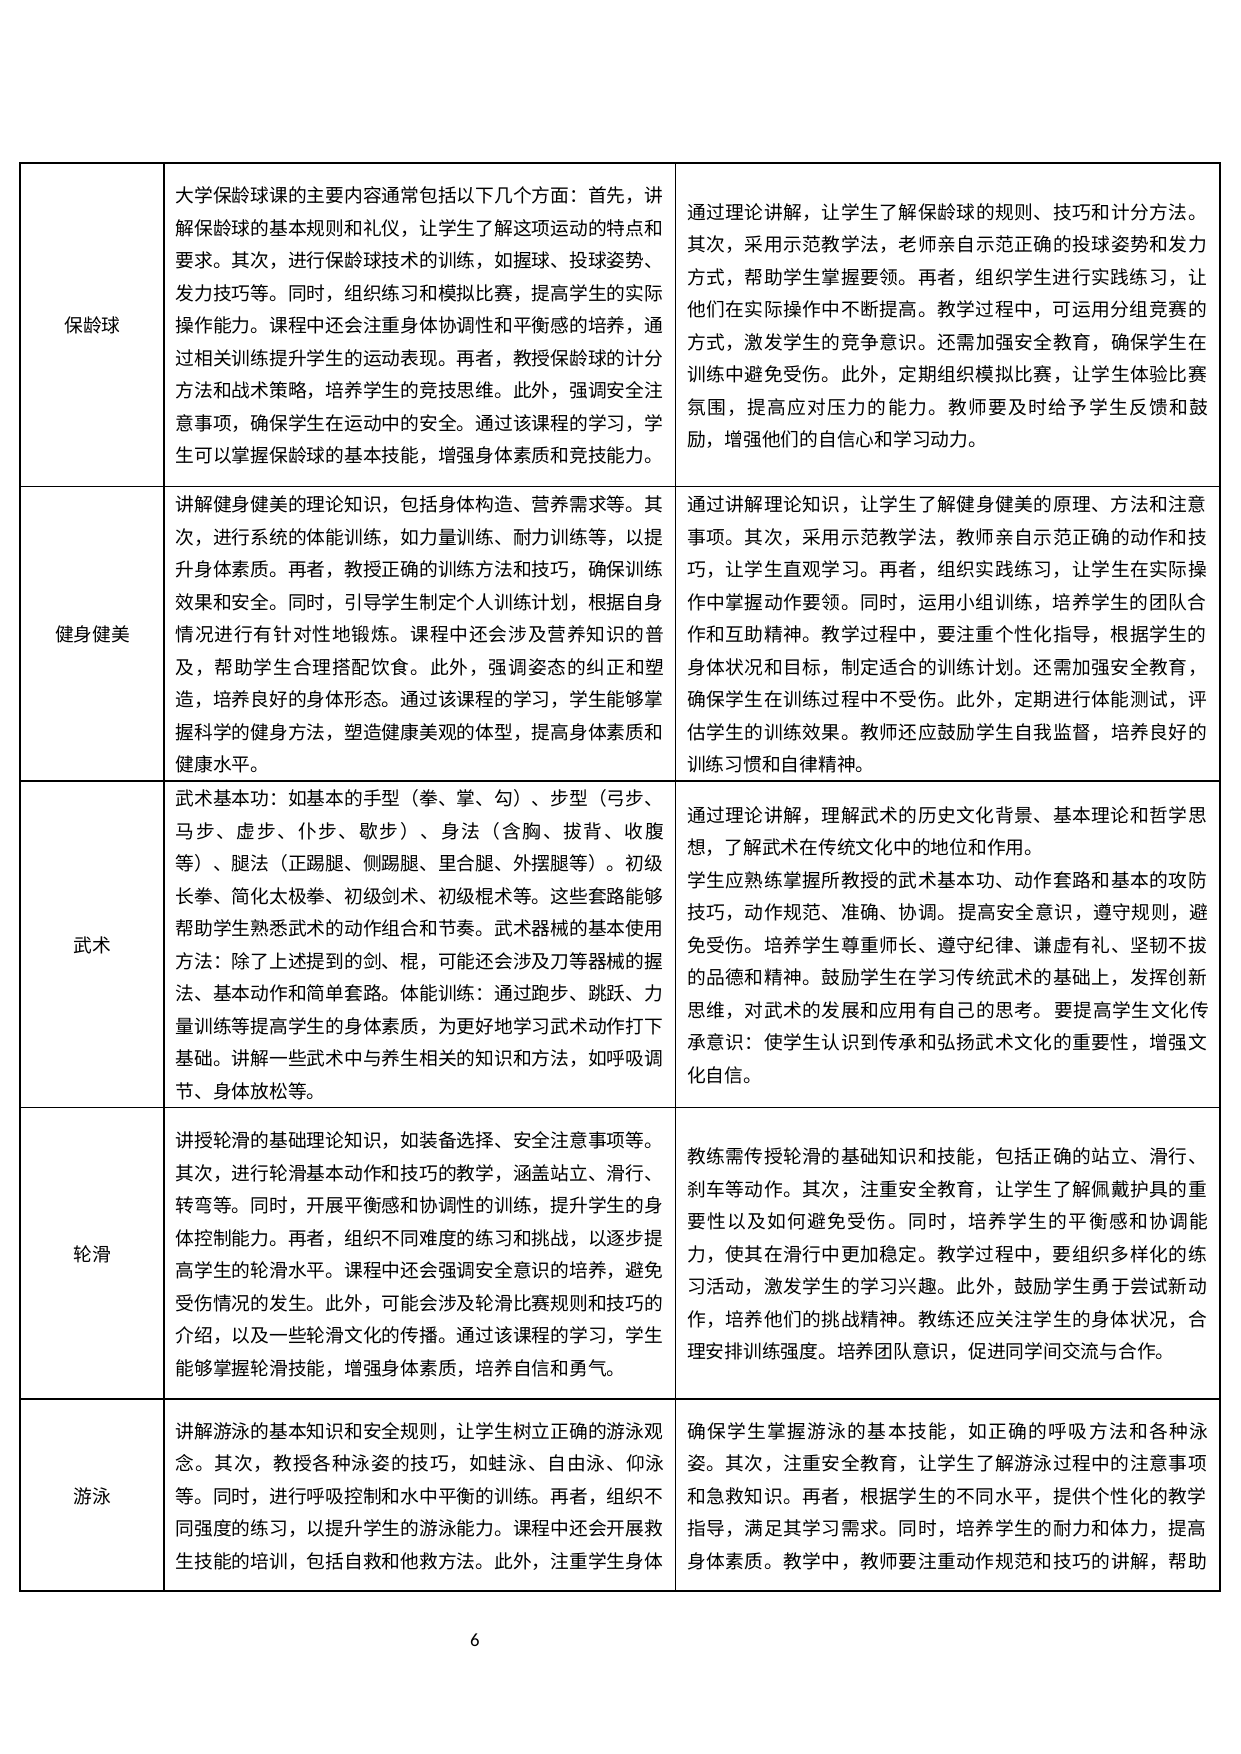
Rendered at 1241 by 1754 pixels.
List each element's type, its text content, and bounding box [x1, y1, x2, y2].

table_cell 保龄球 [21, 164, 163, 486]
table_cell 健身健美 [21, 487, 163, 780]
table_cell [676, 1400, 1219, 1590]
table_cell 游泳 [21, 1400, 163, 1590]
table_cell 通过理论讲解，理解武术的历史文化背景、基本理论和哲学思想，了解武术在传统文化中的地位和作用。 学生应熟练掌握所教授的武术基本功、动作套路和基本的攻防技巧，动作规范、准确、协调。提高安全意识，遵守规则，避免受伤。培养学生尊重师长、遵守纪律、谦虚有礼、坚韧不拔的品德和精神。鼓励学生在学习传统武术的基础上，发挥创新思维，对武术的发展和应用有自己的思考。要提高学生文化传承意识：使学生认识到传承和弘扬武术文化的重要性，增强文化自信。 [676, 782, 1219, 1106]
table_cell 讲授轮滑的基础理论知识，如装备选择、安全注意事项等。其次，进行轮滑基本动作和技巧的教学，涵盖站立、滑行、转弯等。同时，开展平衡感和协调性的训练，提升学生的身体控制能力。再者，组织不同难度的练习和挑战，以逐步提高学生的轮滑水平。课程中还会强调安全意识的培养，避免受伤情况的发生。此外，可能会涉及轮滑比赛规则和技巧的介绍，以及一些轮滑文化的传播。通过该课程的学习，学生能够掌握轮滑技能，增强身体素质，培养自信和勇气。 [165, 1108, 675, 1398]
table_cell 通过讲解理论知识，让学生了解健身健美的原理、方法和注意事项。其次，采用示范教学法，教师亲自示范正确的动作和技巧，让学生直观学习。再者，组织实践练习，让学生在实际操作中掌握动作要领。同时，运用小组训练，培养学生的团队合作和互助精神。教学过程中，要注重个性化指导，根据学生的身体状况和目标，制定适合的训练计划。还需加强安全教育，确保学生在训练过程中不受伤。此外，定期进行体能测试，评估学生的训练效果。教师还应鼓励学生自我监督，培养良好的训练习惯和自律精神。 [676, 487, 1219, 780]
table_cell 通过理论讲解，让学生了解保龄球的规则、技巧和计分方法。其次，采用示范教学法，老师亲自示范正确的投球姿势和发力方式，帮助学生掌握要领。再者，组织学生进行实践练习，让他们在实际操作中不断提高。教学过程中，可运用分组竞赛的方式，激发学生的竞争意识。还需加强安全教育，确保学生在训练中避免受伤。此外，定期组织模拟比赛，让学生体验比赛氛围，提高应对压力的能力。教师要及时给予学生反馈和鼓励，增强他们的自信心和学习动力。 [676, 164, 1219, 486]
table_cell 讲解健身健美的理论知识，包括身体构造、营养需求等。其次，进行系统的体能训练，如力量训练、耐力训练等，以提升身体素质。再者，教授正确的训练方法和技巧，确保训练效果和安全。同时，引导学生制定个人训练计划，根据自身情况进行有针对性地锻炼。课程中还会涉及营养知识的普及，帮助学生合理搭配饮食。此外，强调姿态的纠正和塑造，培养良好的身体形态。通过该课程的学习，学生能够掌握科学的健身方法，塑造健康美观的体型，提高身体素质和健康水平。 [165, 487, 675, 780]
table_cell 大学保龄球课的主要内容通常包括以下几个方面：首先，讲解保龄球的基本规则和礼仪，让学生了解这项运动的特点和要求。其次，进行保龄球技术的训练，如握球、投球姿势、发力技巧等。同时，组织练习和模拟比赛，提高学生的实际操作能力。课程中还会注重身体协调性和平衡感的培养，通过相关训练提升学生的运动表现。再者，教授保龄球的计分方法和战术策略，培养学生的竞技思维。此外，强调安全注意事项，确保学生在运动中的安全。通过该课程的学习，学生可以掌握保龄球的基本技能，增强身体素质和竞技能力。 [165, 164, 675, 486]
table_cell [165, 1400, 675, 1590]
table_cell 武术基本功：如基本的手型（拳、掌、勾）、步型（弓步、马步、虚步、仆步、歇步）、身法（含胸、拔背、收腹等）、腿法（正踢腿、侧踢腿、里合腿、外摆腿等）。初级长拳、简化太极拳、初级剑术、初级棍术等。这些套路能够帮助学生熟悉武术的动作组合和节奏。武术器械的基本使用方法：除了上述提到的剑、棍，可能还会涉及刀等器械的握法、基本动作和简单套路。体能训练：通过跑步、跳跃、力量训练等提高学生的身体素质，为更好地学习武术动作打下基础。讲解一些武术中与养生相关的知识和方法，如呼吸调节、身体放松等。 [165, 782, 675, 1106]
table_cell 武术 [21, 782, 163, 1106]
table_cell 轮滑 [21, 1108, 163, 1398]
table_cell 教练需传授轮滑的基础知识和技能，包括正确的站立、滑行、刹车等动作。其次，注重安全教育，让学生了解佩戴护具的重要性以及如何避免受伤。同时，培养学生的平衡感和协调能力，使其在滑行中更加稳定。教学过程中，要组织多样化的练习活动，激发学生的学习兴趣。此外，鼓励学生勇于尝试新动作，培养他们的挑战精神。教练还应关注学生的身体状况，合理安排训练强度。培养团队意识，促进同学间交流与合作。 [676, 1108, 1219, 1398]
